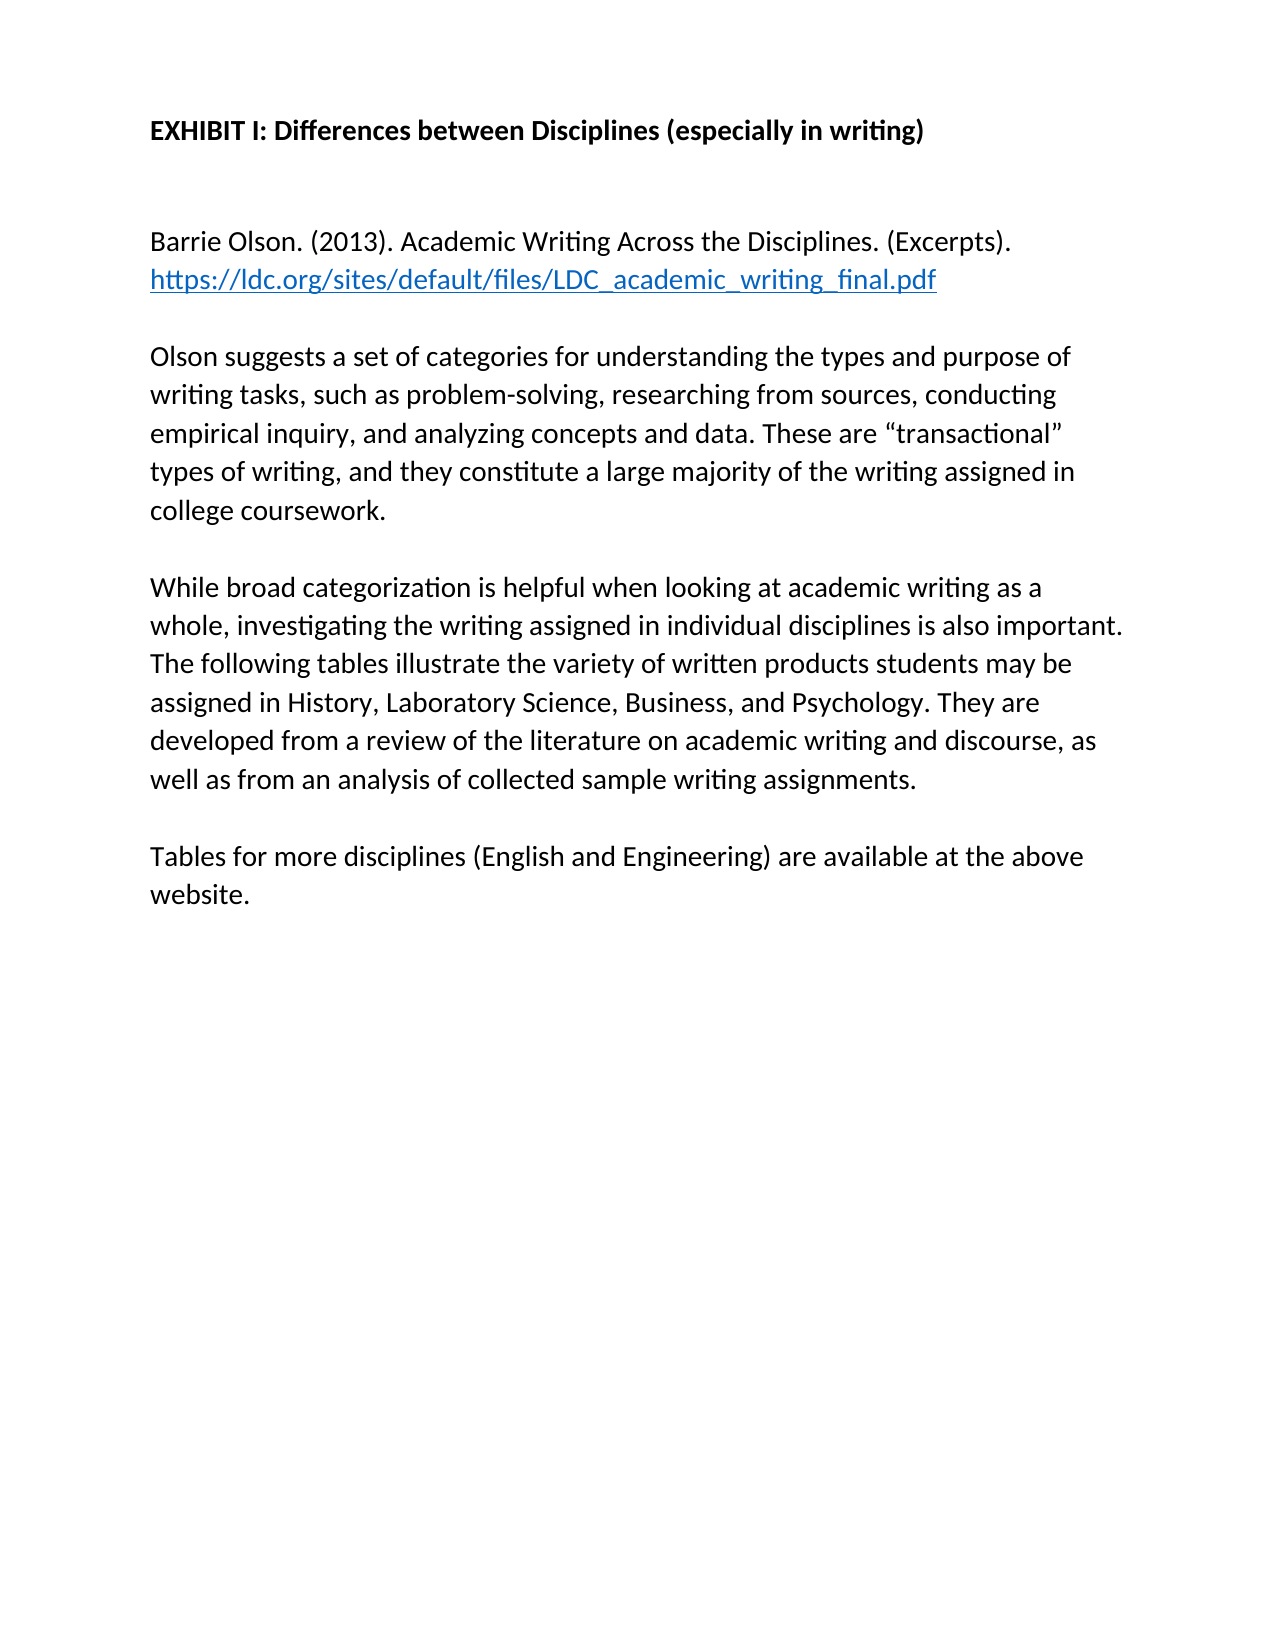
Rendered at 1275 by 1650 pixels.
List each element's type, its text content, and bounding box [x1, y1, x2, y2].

text While broad categorization is helpful when looking at academic writing as a whole, investigating the writing assigned in individual disciplines is also important. The following tables illustrate the variety of written products students may be assigned in History, Laboratory Science, Business, and Psychology. They are developed from a review of the literature on academic writing and discourse, as well as from an analysis of collected sample writing assignments. [150, 569, 1125, 796]
text EXHIBIT I: Differences between Disciplines (especially in writing) [150, 112, 1125, 148]
text https://ldc.org/sites/default/files/LDC_academic_writing_final.pdf [150, 261, 1125, 297]
text Tables for more disciplines (English and Engineering) are available at the above website. [150, 838, 1125, 912]
text Barrie Olson. (2013). Academic Writing Across the Disciplines. (Excerpts). [150, 223, 1125, 258]
text Olson suggests a set of categories for understanding the types and purpose of writing tasks, such as problem-solving, researching from sources, conducting empirical inquiry, and analyzing concepts and data. These are “transactional” types of writing, and they constitute a large majority of the writing assigned in college coursework. [150, 338, 1125, 527]
